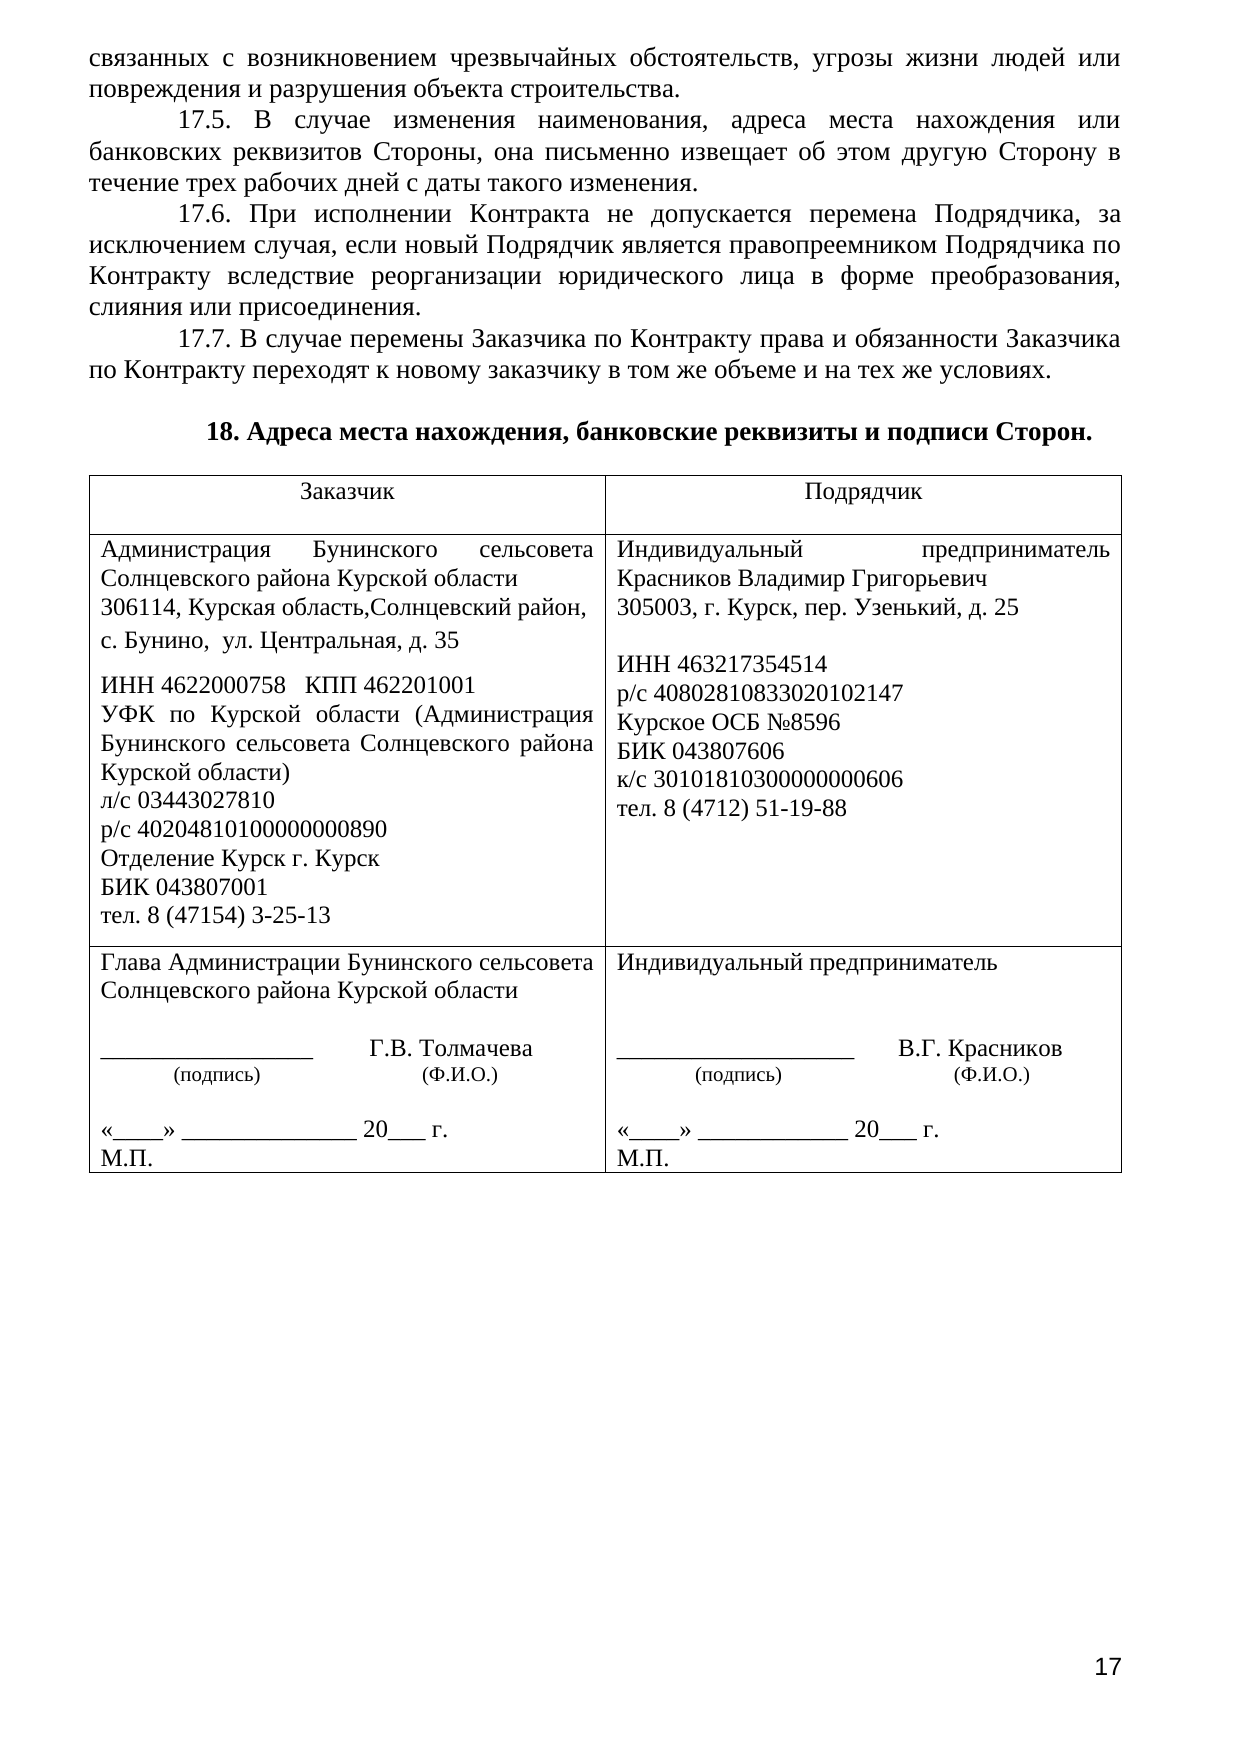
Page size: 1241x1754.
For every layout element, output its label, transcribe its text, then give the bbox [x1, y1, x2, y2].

table_header Подрядчик [606, 476, 1121, 533]
table_cell Индивидуальный предприниматель Красников Владимир Григорьевич 305003, г. Курск, пер. Узенький, д. 25 ИНН 463217354514 р/с 40802810833020102147 Курское ОСБ №8596 БИК 043807606 к/с 30101810300000000606 тел. 8 (4712) 51-19-88 [606, 535, 1121, 946]
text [89, 41, 1122, 104]
table_cell Глава Администрации Бунинского сельсовета Солнцевского района Курской области _________________ Г.В. Толмачева (подпись) (Ф.И.О.) «____» ______________ 20___ г. М.П. [90, 947, 605, 1172]
text 17.6. При исполнении Контракта не допускается перемена Подрядчика, за исключением случая, если новый Подрядчик является правопреемником Подрядчика по Контракту вследствие реорганизации юридического лица в форме преобразования, слияния или присоединения. [89, 197, 1122, 322]
text 18. Адреса места нахождения, банковские реквизиты и подписи Сторон. [89, 415, 1122, 446]
table_cell Администрация Бунинского сельсовета Солнцевского района Курской области 306114, Курская область,Солнцевский район, с. Бунино, ул. Центральная, д. 35 ИНН 4622000758 КПП 462201001 УФК по Курской области (Администрация Бунинского сельсовета Солнцевского района Курской области) л/с 03443027810 р/с 40204810100000000890 Отделение Курск г. Курск БИК 043807001 тел. 8 (47154) 3-25-13 [90, 535, 605, 946]
text 17.5. В случае изменения наименования, адреса места нахождения или банковских реквизитов Стороны, она письменно извещает об этом другую Сторону в течение трех рабочих дней с даты такого изменения. [89, 104, 1122, 197]
table_cell Индивидуальный предприниматель ___________________ В.Г. Красников (подпись) (Ф.И.О.) «____» ____________ 20___ г. М.П. [606, 947, 1121, 1172]
text 17.7. В случае перемены Заказчика по Контракту права и обязанности Заказчика по Контракту переходят к новому заказчику в том же объеме и на тех же условиях. [89, 322, 1122, 384]
table_header Заказчик [90, 476, 605, 533]
